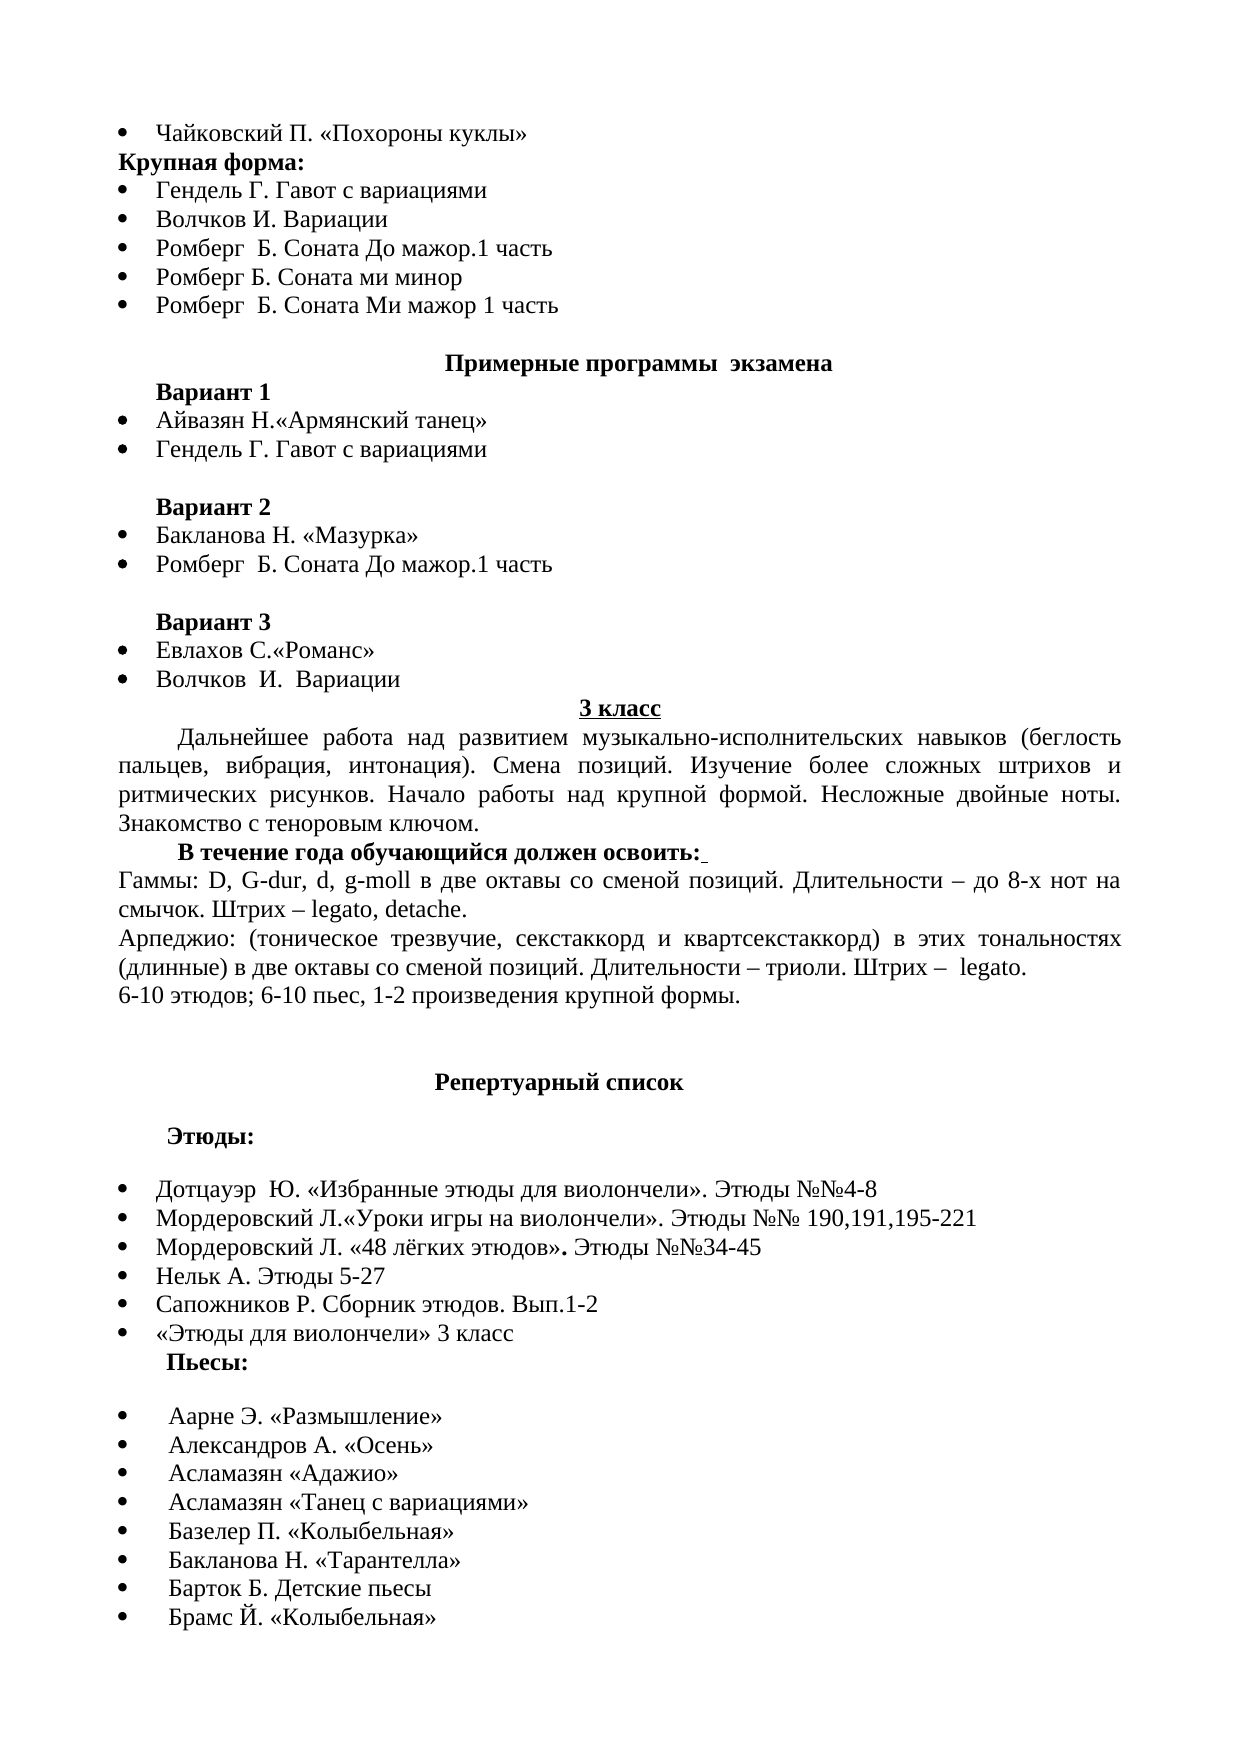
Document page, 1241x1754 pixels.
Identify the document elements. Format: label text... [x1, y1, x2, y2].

list Чайковский П. «Похороны куклы» [118, 118, 1122, 147]
list Ромберг Б. Соната До мажор.1 часть [118, 233, 1122, 262]
list Гендель Г. Гавот с вариациями [118, 176, 1122, 204]
text Репертуарный список [166, 1067, 893, 1096]
list Аарне Э. «Размышление» [118, 1401, 1122, 1430]
list Бакланова Н. «Тарантелла» [118, 1545, 1122, 1573]
list Мордеровский Л.«Уроки игры на виолончели». Этюды №№ 190,191,195-221 [118, 1203, 1122, 1232]
list «Этюды для виолончели» 3 класс [118, 1318, 1122, 1347]
list Дотцауэр Ю. «Избранные этюды для виолончели». Этюды №№4-8 [118, 1174, 1122, 1203]
list Асламазян «Адажио» [118, 1458, 1122, 1487]
text Арпеджио: (тоническое трезвучие, секстаккорд и квартсекстаккорд) в этих тональностях (длинные) в две октавы со сменой позиций. Длительности – триоли. Штрих – legato. [118, 923, 1122, 981]
list Вариант 2 [156, 492, 1122, 521]
list Евлахов С.«Романс» [118, 636, 1122, 664]
text Дальнейшее работа над развитием музыкально-исполнительских навыков (беглость пальцев, вибрация, интонация). Смена позиций. Изучение более сложных штрихов и ритмических рисунков. Начало работы над крупной формой. Несложные двойные ноты. Знакомство с теноровым ключом. [118, 722, 1122, 837]
list Ромберг Б. Соната До мажор.1 часть [118, 549, 1122, 578]
list Ромберг Б. Соната ми минор [118, 262, 1122, 291]
list Александров А. «Осень» [118, 1430, 1122, 1458]
list Волчков И. Вариации [118, 204, 1122, 233]
text В течение года обучающийся должен освоить: [118, 837, 1122, 866]
list Нельк А. Этюды 5-27 [118, 1261, 1122, 1289]
list Барток Б. Детские пьесы [118, 1573, 1122, 1602]
list Асламазян «Танец с вариациями» [118, 1487, 1122, 1516]
list Айвазян Н.«Армянский танец» [118, 406, 1122, 434]
text Примерные программы экзамена [156, 348, 1122, 377]
list Волчков И. Вариации [118, 664, 1122, 693]
text Крупная форма: [118, 147, 1122, 176]
text 6-10 этюдов; 6-10 пьес, 1-2 произведения крупной формы. [118, 981, 1122, 1009]
text 3 класс [118, 693, 1122, 722]
list Сапожников Р. Сборник этюдов. Вып.1-2 [118, 1289, 1122, 1318]
list Гендель Г. Гавот с вариациями [118, 434, 1122, 463]
list Бакланова Н. «Мазурка» [118, 521, 1122, 549]
list Вариант 1 [156, 377, 1122, 406]
list Ромберг Б. Соната Ми мажор 1 часть [118, 291, 1122, 319]
text Гаммы: D, G-dur, d, g-moll в две октавы со сменой позиций. Длительности – до 8-х нот на смычок. Штрих – legato, detaсhe. [118, 866, 1122, 923]
text Пьесы: [166, 1347, 1122, 1376]
text Этюды: [166, 1121, 1122, 1149]
list Мордеровский Л. «48 лёгких этюдов». Этюды №№34-45 [118, 1232, 1122, 1261]
list Базелер П. «Колыбельная» [118, 1516, 1122, 1545]
list Брамс Й. «Колыбельная» [118, 1602, 1122, 1631]
list Вариант 3 [156, 607, 1122, 636]
